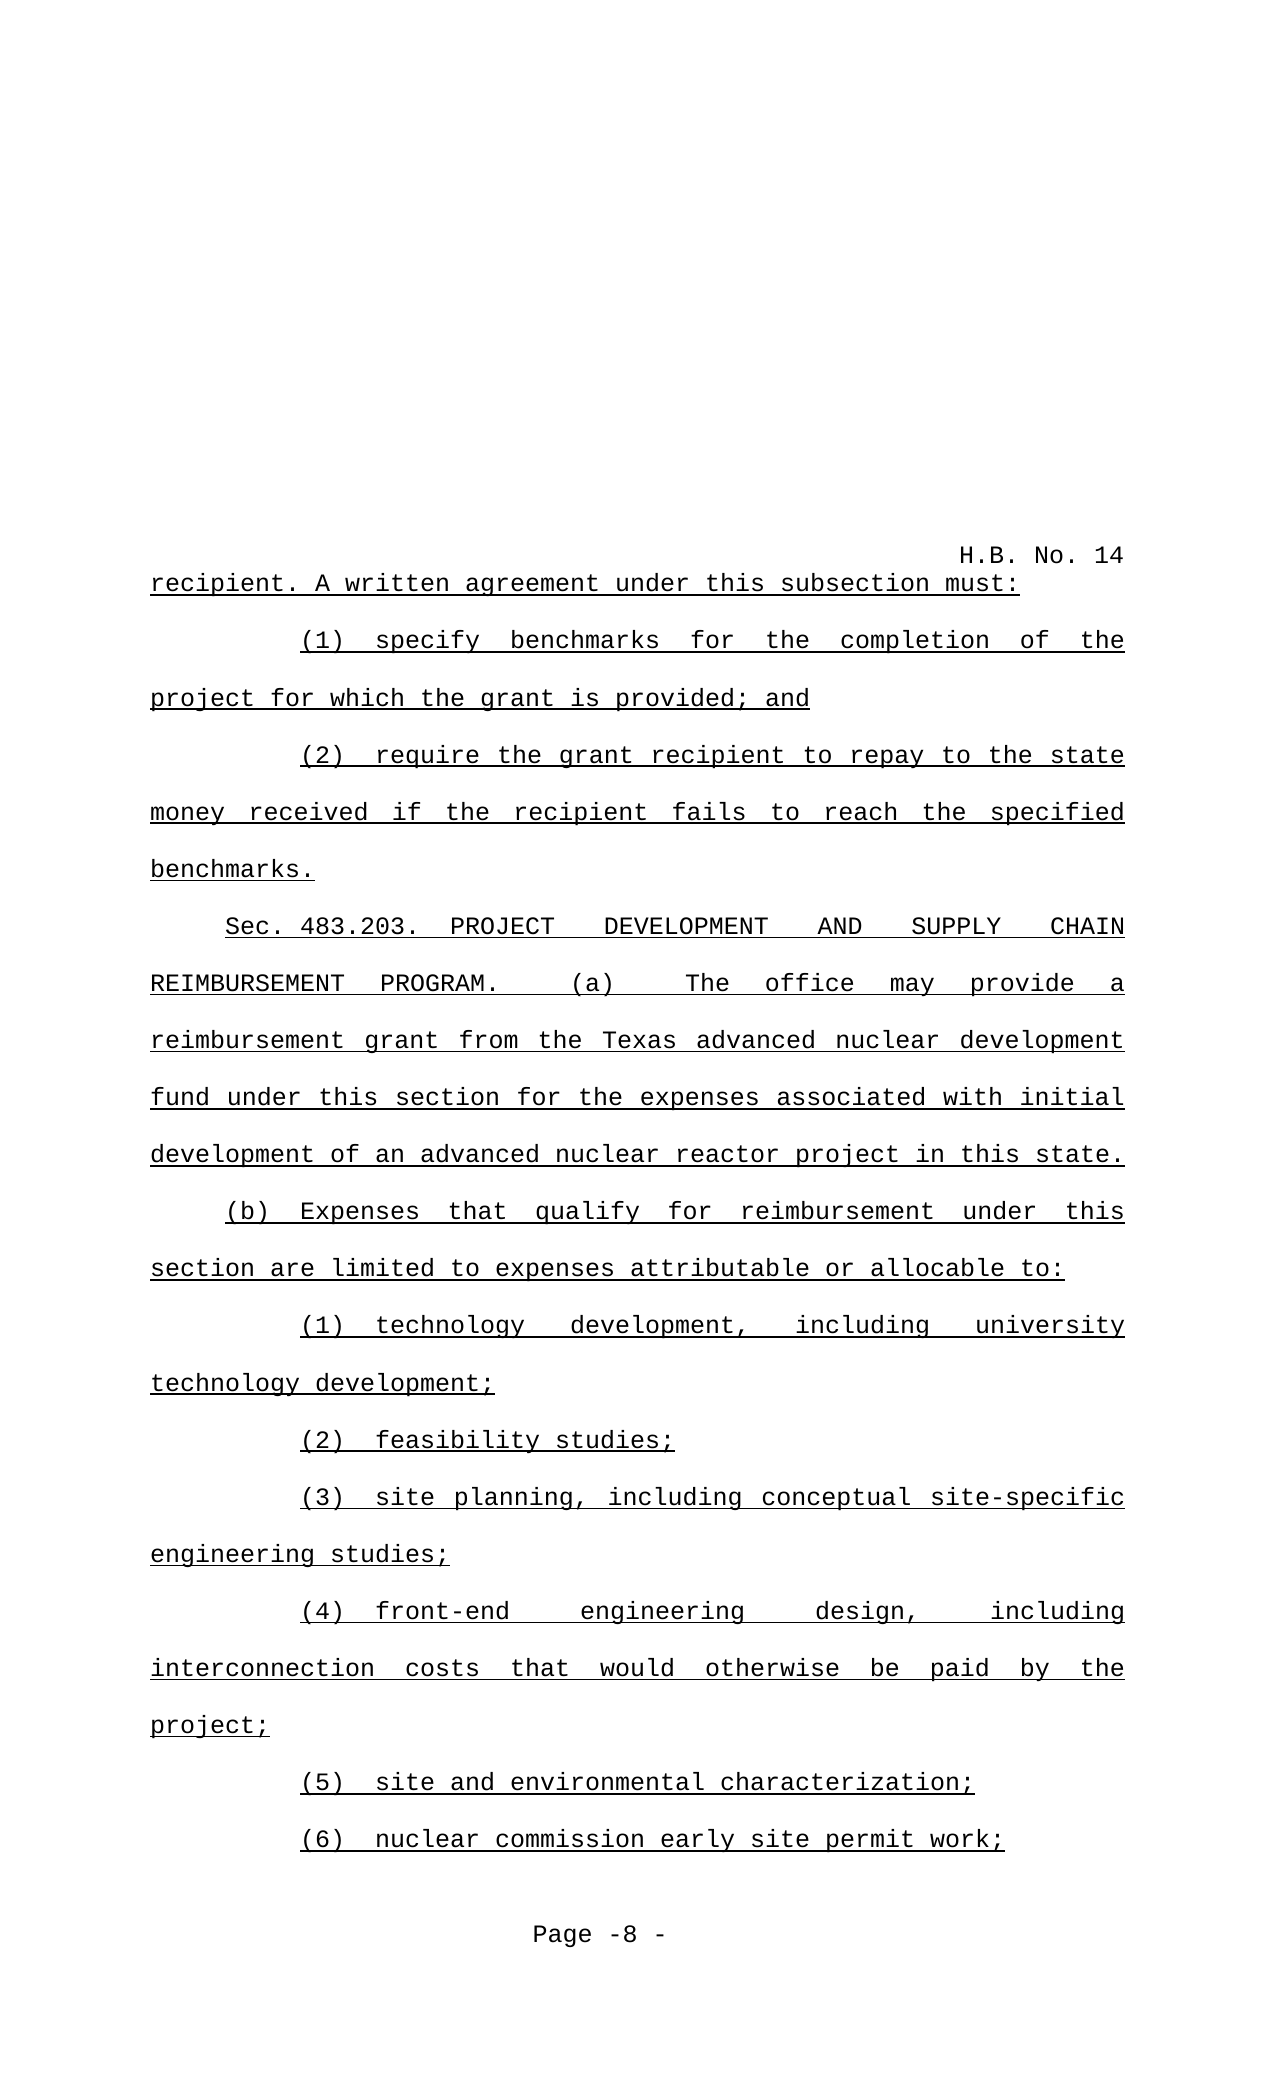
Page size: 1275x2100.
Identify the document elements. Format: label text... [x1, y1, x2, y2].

text (2) require the grant recipient to repay to the state money received if the recipient fails to reach the specified benchmarks. [150, 742, 1125, 822]
text (2) require the grant recipient to repay to the state money received if the recipient fails to reach the specified benchmarks. [150, 824, 1125, 885]
text (5) site and environmental characterization; [150, 1769, 1125, 1798]
text (3) site planning, including conceptual site-specific engineering studies; [150, 1484, 1125, 1570]
text (4) front-end engineering design, including interconnection costs that would otherwise be paid by the project; [150, 1680, 1125, 1741]
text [150, 571, 1125, 599]
text (1) specify benchmarks for the completion of the project for which the grant is provided; and [150, 628, 1125, 713]
text Sec. 483.203. PROJECT DEVELOPMENT AND SUPPLY CHAIN REIMBURSEMENT PROGRAM. (a) The office may provide a reimbursement grant from the Texas advanced nuclear development fund under this section for the expenses associated with initial development of an advanced nuclear reactor project in this state. [150, 1110, 1125, 1165]
text (4) front-end engineering design, including interconnection costs that would otherwise be paid by the project; [150, 1598, 1125, 1679]
text (b) Expenses that qualify for reimbursement under this section are limited to expenses attributable or allocable to: [150, 1199, 1125, 1284]
text Sec. 483.203. PROJECT DEVELOPMENT AND SUPPLY CHAIN REIMBURSEMENT PROGRAM. (a) The office may provide a reimbursement grant from the Texas advanced nuclear development fund under this section for the expenses associated with initial development of an advanced nuclear reactor project in this state. [150, 995, 1125, 1051]
text Sec. 483.203. PROJECT DEVELOPMENT AND SUPPLY CHAIN REIMBURSEMENT PROGRAM. (a) The office may provide a reimbursement grant from the Texas advanced nuclear development fund under this section for the expenses associated with initial development of an advanced nuclear reactor project in this state. [150, 1052, 1125, 1108]
text (1) technology development, including university technology development; [150, 1313, 1125, 1398]
text Sec. 483.203. PROJECT DEVELOPMENT AND SUPPLY CHAIN REIMBURSEMENT PROGRAM. (a) The office may provide a reimbursement grant from the Texas advanced nuclear development fund under this section for the expenses associated with initial development of an advanced nuclear reactor project in this state. [150, 913, 1125, 994]
text (2) feasibility studies; [150, 1427, 1125, 1456]
text (6) nuclear commission early site permit work; [150, 1827, 1125, 1855]
